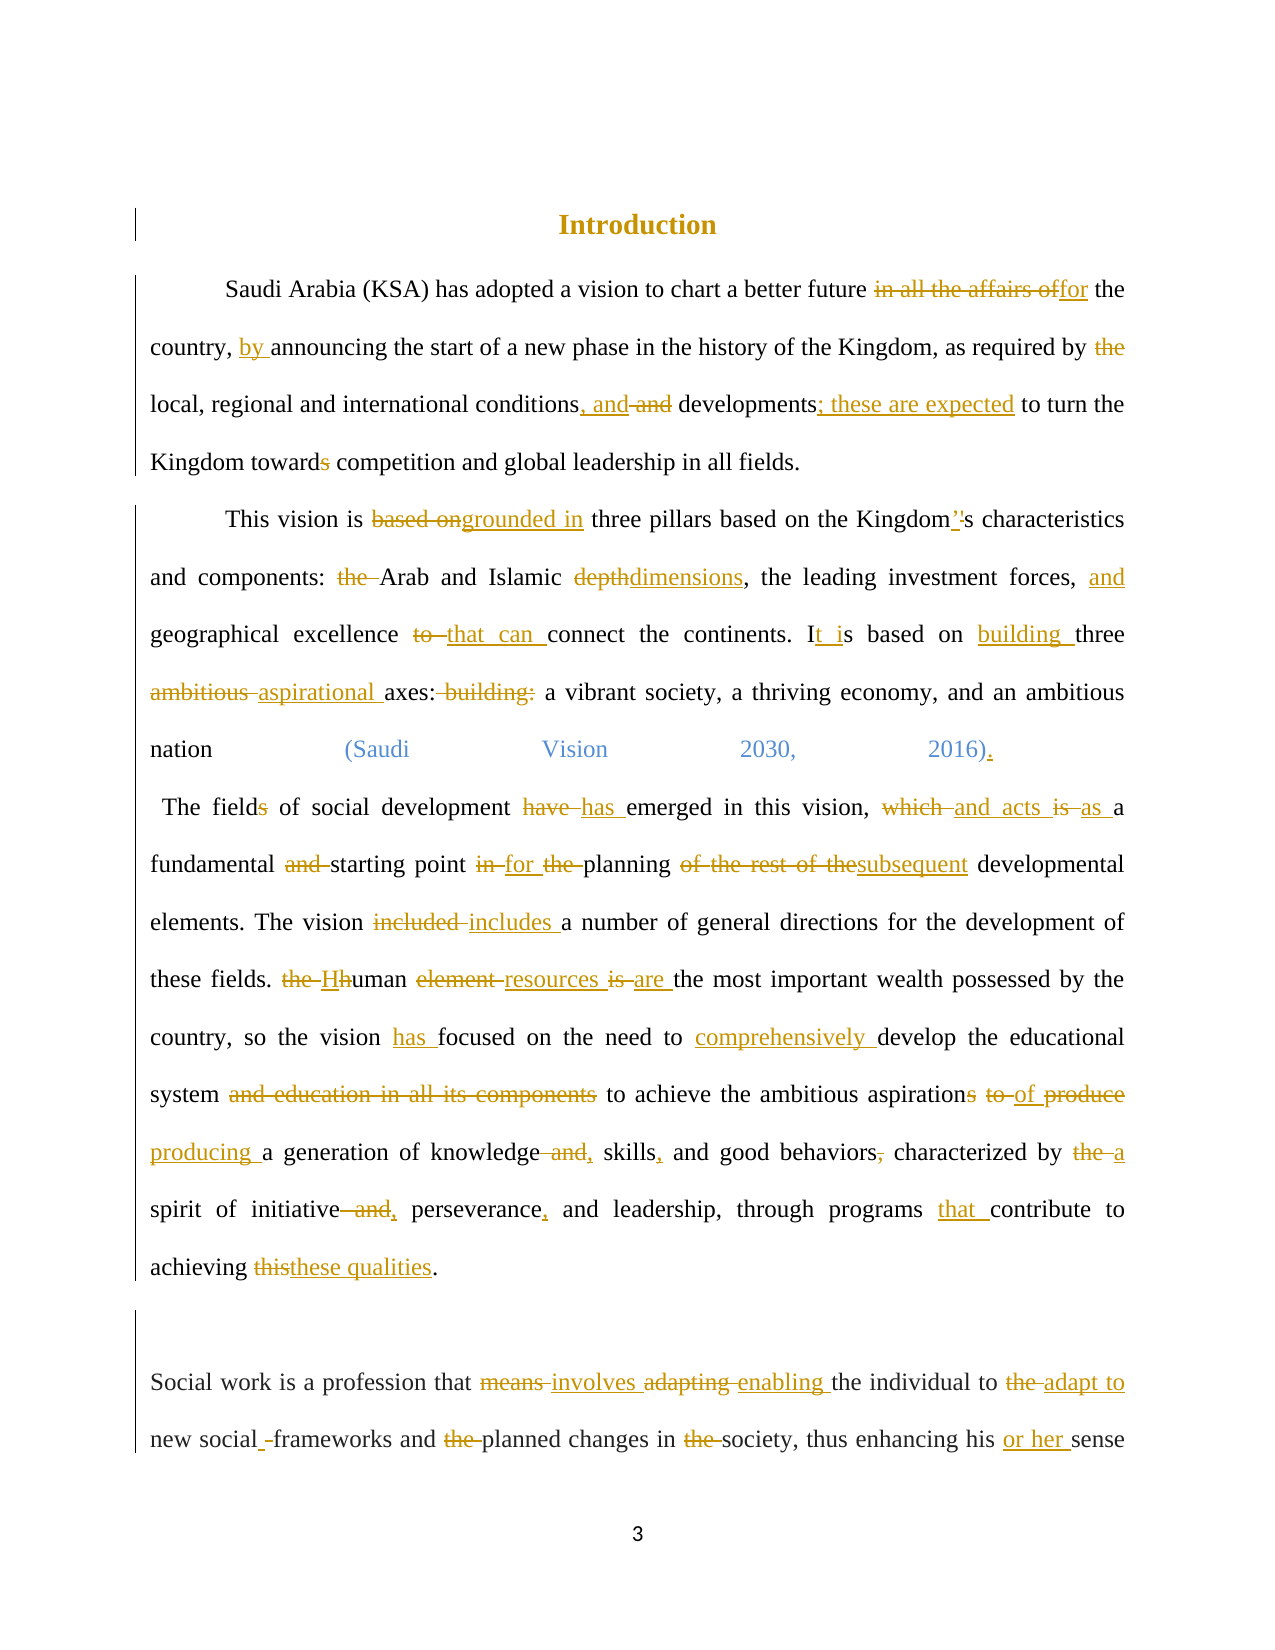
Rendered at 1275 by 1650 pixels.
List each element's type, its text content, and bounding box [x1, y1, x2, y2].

text Saudi Arabia (KSA) has adopted a vision to chart a better future the country, announcing the start of a new phase in the history of the Kingdom, as required by local, regional and international conditions developments to turn the Kingdom toward competition and global leadership in all fields. [150, 274, 1125, 476]
text This vision is three pillars based on the Kingdoms characteristics and components: Arab and Islamic , the leading investment forces, geographical excellence connect the continents. Is based on three axes: a vibrant society, a thriving economy, and an ambitious nation (Saudi Vision 2030, 2016) The field of social development emerged in this vision, a fundamental starting point planning developmental elements. The vision a number of general directions for the development of these fields. uman the most important wealth possessed by the country, so the vision focused on the need to develop the educational system to achieve the ambitious aspiration a generation of knowledge skills and good behaviors characterized by spirit of initiative perseverance and leadership, through programs contribute to achieving . [150, 504, 1125, 1281]
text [150, 1309, 1125, 1453]
list Introduction [150, 207, 1125, 241]
